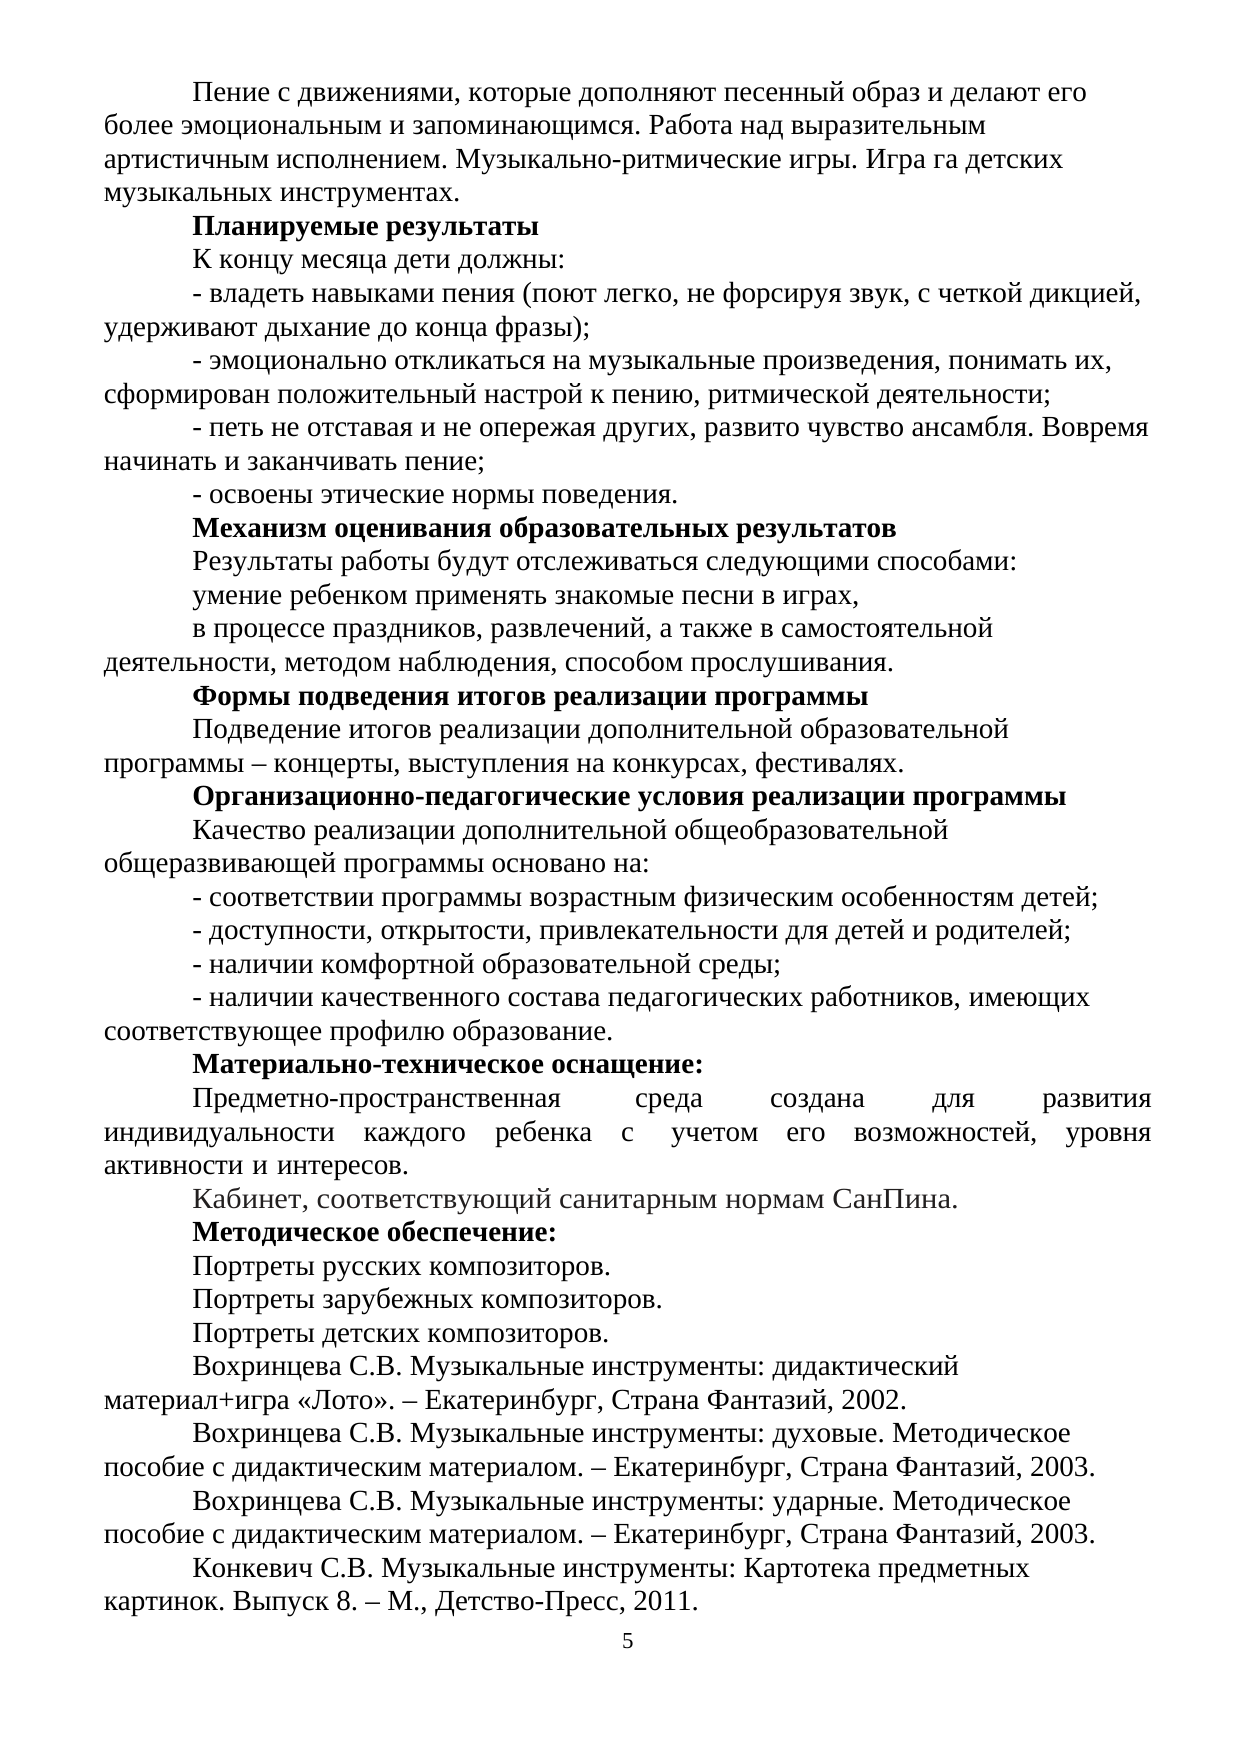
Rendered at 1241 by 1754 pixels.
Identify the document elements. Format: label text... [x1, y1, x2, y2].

text Портреты зарубежных композиторов. [103, 1281, 1152, 1315]
text - освоены этические нормы поведения. [103, 476, 1152, 510]
text Подведение итогов реализации дополнительной образовательной программы – концерты, выступления на конкурсах, фестивалях. [103, 711, 1152, 778]
text К концу месяца дети должны: [103, 242, 1152, 275]
text - наличии комфортной образовательной среды; [103, 946, 1152, 979]
text - соответствии программы возрастным физическим особенностям детей; [103, 879, 1152, 912]
text Методическое обеспечение: [103, 1214, 1152, 1248]
text Формы подведения итогов реализации программы [103, 678, 1152, 711]
text - петь не отставая и не опережая других, развито чувство ансамбля. Вовремя начинать и заканчивать пение; [103, 409, 1152, 476]
text - владеть навыками пения (поют легко, не форсируя звук, с четкой дикцией, удерживают дыхание до конца фразы); [103, 275, 1152, 342]
text Планируемые результаты [103, 208, 1152, 242]
text Вохринцева С.В. Музыкальные инструменты: ударные. Методическое пособие с дидактическим материалом. – Екатеринбург, Страна Фантазий, 2003. [103, 1483, 1152, 1550]
text Результаты работы будут отслеживаться следующими способами: [103, 543, 1152, 577]
text в процессе праздников, развлечений, а также в самостоятельной деятельности, методом наблюдения, способом прослушивания. [103, 611, 1152, 678]
text Пение с движениями, которые дополняют песенный образ и делают его более эмоциональным и запоминающимся. Работа над выразительным артистичным исполнением. Музыкально-ритмические игры. Игра га детских музыкальных инструментах. [103, 74, 1152, 208]
text Кабинет, соответствующий санитарным нормам СанПина. [103, 1181, 1152, 1214]
text Портреты детских композиторов. [103, 1315, 1152, 1348]
text Вохринцева С.В. Музыкальные инструменты: духовые. Методическое пособие с дидактическим материалом. – Екатеринбург, Страна Фантазий, 2003. [103, 1416, 1152, 1483]
text - наличии качественного состава педагогических работников, имеющих соответствующее профилю образование. [103, 979, 1152, 1047]
text - эмоционально откликаться на музыкальные произведения, понимать их, сформирован положительный настрой к пению, ритмической деятельности; [103, 342, 1152, 409]
text умение ребенком применять знакомые песни в играх, [103, 577, 1152, 611]
text Материально-техническое оснащение: [103, 1047, 1152, 1080]
text Конкевич С.В. Музыкальные инструменты: Картотека предметных картинок. Выпуск 8. – М., Детство-Пресс, 2011. [103, 1550, 1152, 1617]
text Предметно-пространственная среда создана для развития индивидуальности каждого ребенка с учетом его возможностей, уровня активности и интересов. [103, 1080, 1152, 1181]
text Портреты русских композиторов. [103, 1248, 1152, 1281]
text Организационно-педагогические условия реализации программы [103, 778, 1152, 812]
text Вохринцева С.В. Музыкальные инструменты: дидактический материал+игра «Лото». – Екатеринбург, Страна Фантазий, 2002. [103, 1348, 1152, 1416]
text - доступности, открытости, привлекательности для детей и родителей; [103, 912, 1152, 946]
text Качество реализации дополнительной общеобразовательной общеразвивающей программы основано на: [103, 812, 1152, 879]
text Механизм оценивания образовательных результатов [103, 510, 1152, 543]
